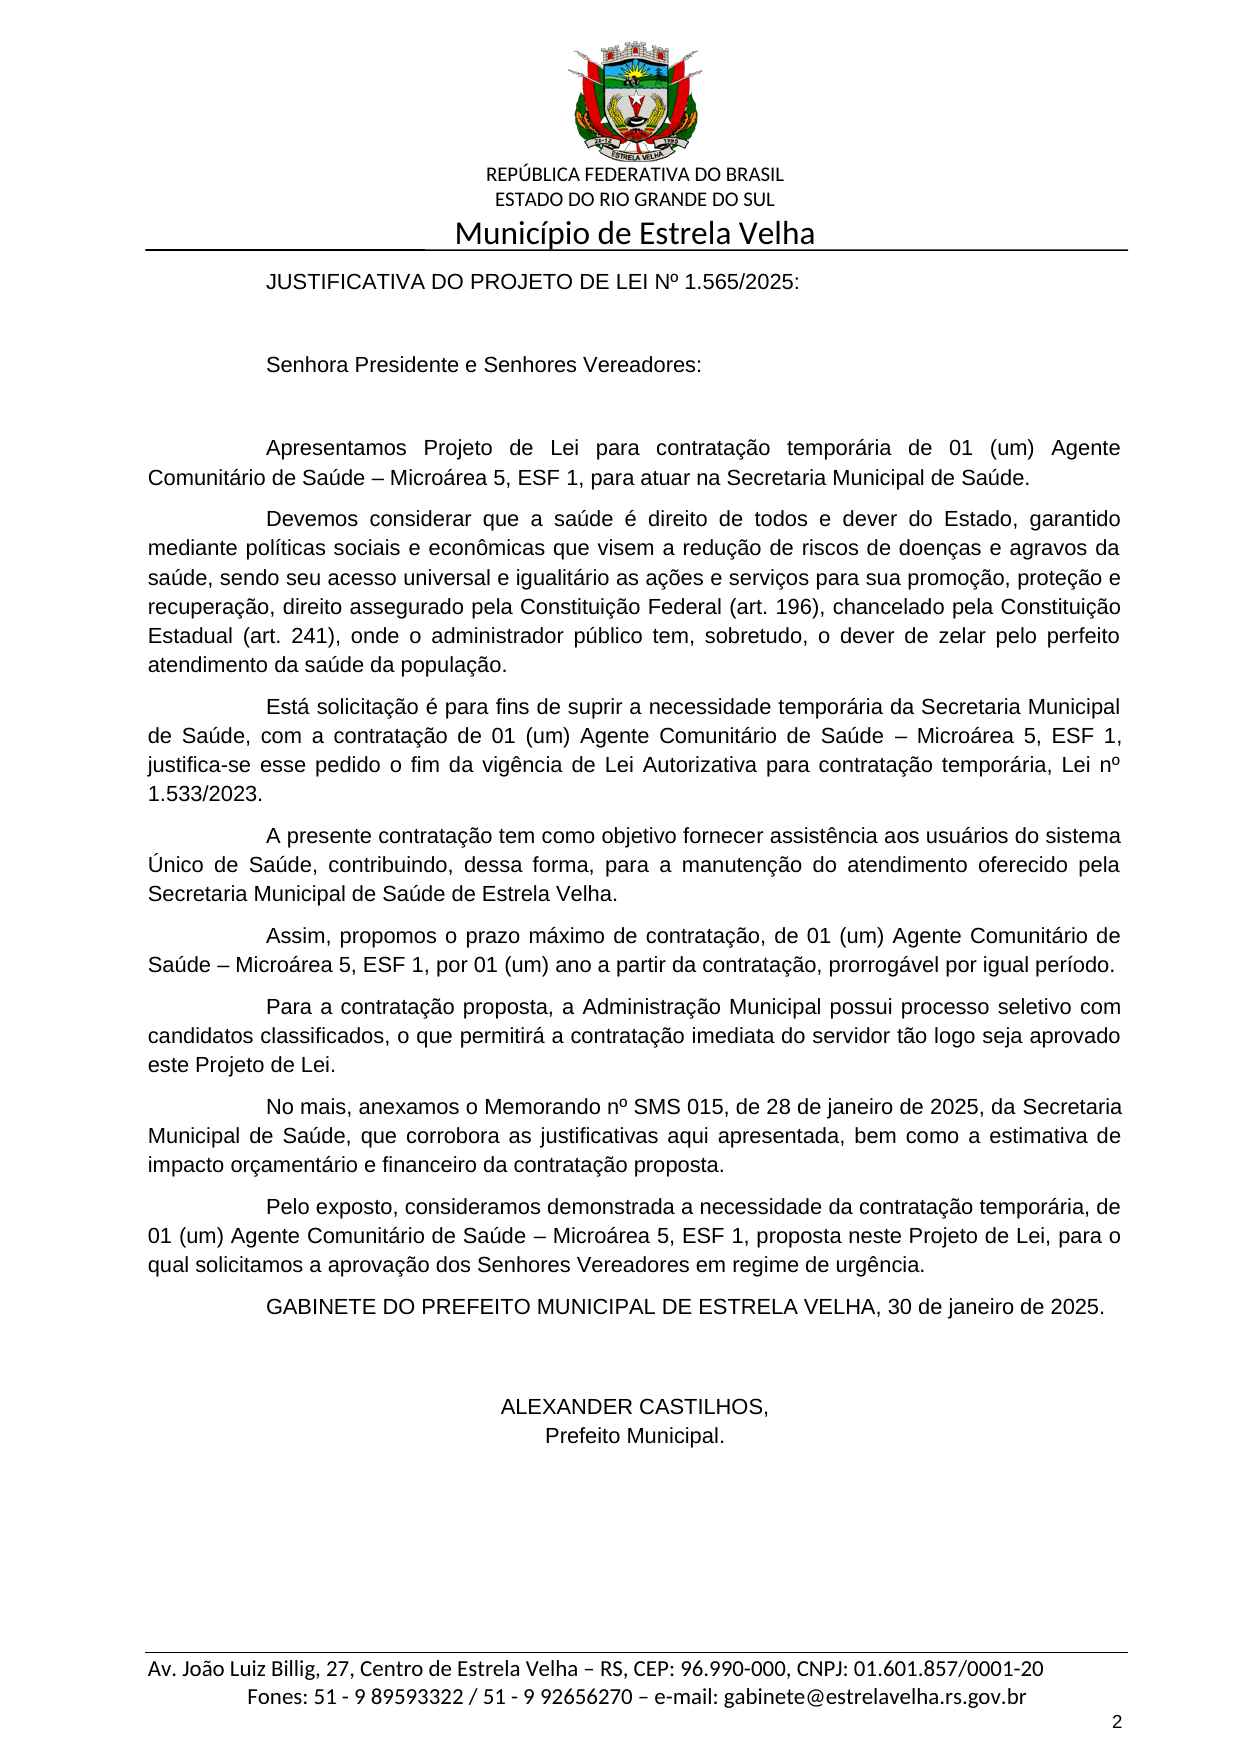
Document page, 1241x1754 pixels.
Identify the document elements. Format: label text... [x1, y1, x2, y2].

text Senhora Presidente e Senhores Vereadores: [148, 349, 1122, 378]
text Pelo exposto, consideramos demonstrada a necessidade da contratação temporária, de 01 (um) Agente Comunitário de Saúde – Microárea 5, ESF 1, proposta neste Projeto de Lei, para o qual solicitamos a aprovação dos Senhores Vereadores em regime de urgência. [148, 1191, 1122, 1278]
text Assim, propomos o prazo máximo de contratação, de 01 (um) Agente Comunitário de Saúde – Microárea 5, ESF 1, por 01 (um) ano a partir da contratação, prorrogável por igual período. [148, 920, 1122, 978]
text ALEXANDER CASTILHOS, [148, 1391, 1122, 1420]
picture [567, 41, 703, 162]
text Apresentamos Projeto de Lei para contratação temporária de 01 (um) Agente Comunitário de Saúde – Microárea 5, ESF 1, para atuar na Secretaria Municipal de Saúde. [148, 432, 1122, 491]
text GABINETE DO PREFEITO MUNICIPAL DE ESTRELA VELHA, 30 de janeiro de 2025. [148, 1291, 1122, 1320]
text A presente contratação tem como objetivo fornecer assistência aos usuários do sistema Único de Saúde, contribuindo, dessa forma, para a manutenção do atendimento oferecido pela Secretaria Municipal de Saúde de Estrela Velha. [148, 820, 1122, 907]
text Está solicitação é para fins de suprir a necessidade temporária da Secretaria Municipal de Saúde, com a contratação de 01 (um) Agente Comunitário de Saúde – Microárea 5, ESF 1, justifica-se esse pedido o fim da vigência de Lei Autorizativa para contratação temporária, Lei nº 1.533/2023. [148, 691, 1122, 807]
text JUSTIFICATIVA DO PROJETO DE LEI Nº 1.565/2025: [148, 266, 1122, 295]
text Prefeito Municipal. [148, 1420, 1122, 1449]
text Para a contratação proposta, a Administração Municipal possui processo seletivo com candidatos classificados, o que permitirá a contratação imediata do servidor tão logo seja aprovado este Projeto de Lei. [148, 991, 1122, 1078]
text Devemos considerar que a saúde é direito de todos e dever do Estado, garantido mediante políticas sociais e econômicas que visem a redução de riscos de doenças e agravos da saúde, sendo seu acesso universal e igualitário as ações e serviços para sua promoção, proteção e recuperação, direito assegurado pela Constituição Federal (art. 196), chancelado pela Constituição Estadual (art. 241), onde o administrador público tem, sobretudo, o dever de zelar pelo perfeito atendimento da saúde da população. [148, 503, 1122, 678]
text No mais, anexamos o Memorando nº SMS 015, de 28 de janeiro de 2025, da Secretaria Municipal de Saúde, que corrobora as justificativas aqui apresentada, bem como a estimativa de impacto orçamentário e financeiro da contratação proposta. [148, 1091, 1122, 1178]
